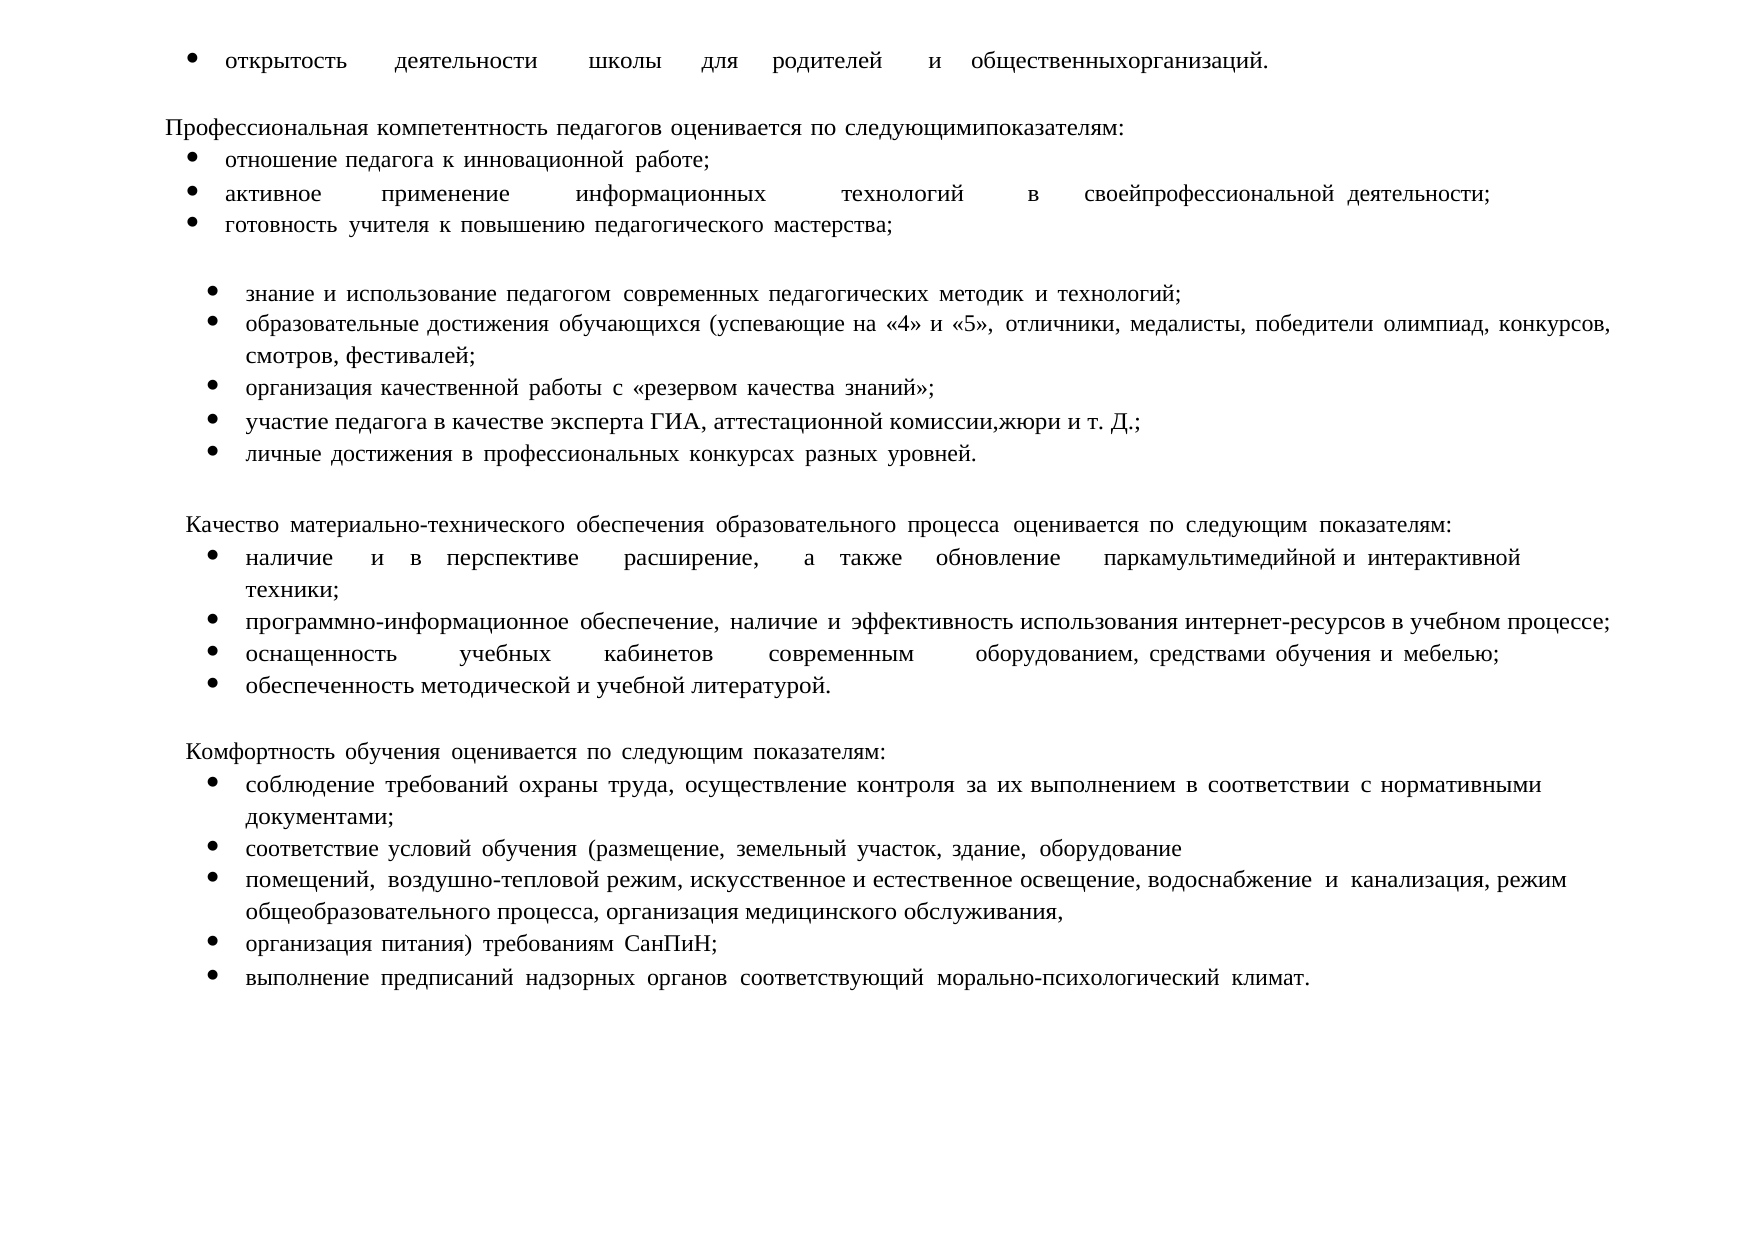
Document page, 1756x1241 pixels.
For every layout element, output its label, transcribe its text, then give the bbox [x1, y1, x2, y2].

list соблюдение требований охраны труда, осуществление контроля за их выполнением в соответствии с нормативными документами; [208, 770, 1618, 830]
list выполнение предписаний надзорных органов соответствующий морально-психологический климат. [208, 963, 1726, 992]
list организация качественной работы с «резервом качества знаний»; [208, 373, 1726, 402]
list открытость деятельности школы для родителей и общественныхорганизаций. [187, 46, 1726, 75]
list организация питания) требованиям СанПиН; [208, 929, 1726, 958]
text Профессиональная компетентность педагогов оценивается по следующимипоказателям: [165, 113, 1726, 141]
list образовательные достижения обучающихся (успевающие на «4» и «5», отличники, медалисты, победители олимпиад, конкурсов, смотров, фестивалей; [208, 309, 1619, 369]
list программно-информационное обеспечение, наличие и эффективность использования интернет-ресурсов в учебном процессе; [208, 607, 1726, 635]
list готовность учителя к повышению педагогического мастерства; [187, 210, 1726, 239]
list оснащенность учебных кабинетов современным оборудованием, средствами обучения и мебелью; [208, 639, 1726, 667]
list активное применение информационных технологий в своейпрофессиональной деятельности; [187, 179, 1726, 207]
list соответствие условий обучения (размещение, земельный участок, здание, оборудование [208, 834, 1726, 863]
text Качество материально-технического обеспечения образовательного процесса оценивается по следующим показателям: [185, 509, 1726, 537]
list отношение педагога к инновационной работе; [187, 145, 1726, 174]
list личные достижения в профессиональных конкурсах разных уровней. [208, 439, 1726, 468]
list участие педагога в качестве эксперта ГИА, аттестационной комиссии,жюри и т. Д.; [208, 407, 1726, 436]
text Комфортность обучения оценивается по следующим показателям: [185, 737, 1726, 765]
list наличие и в перспективе расширение, а также обновление паркамультимедийной и интерактивной техники; [208, 543, 1531, 602]
list обеспеченность методической и учебной литературой. [208, 671, 1726, 699]
list помещений, воздушно-тепловой режим, искусственное и естественное освещение, водоснабжение и канализация, режим общеобразовательного процесса, организация медицинского обслуживания, [208, 865, 1618, 925]
list знание и использование педагогом современных педагогических методик и технологий; [208, 279, 1726, 307]
